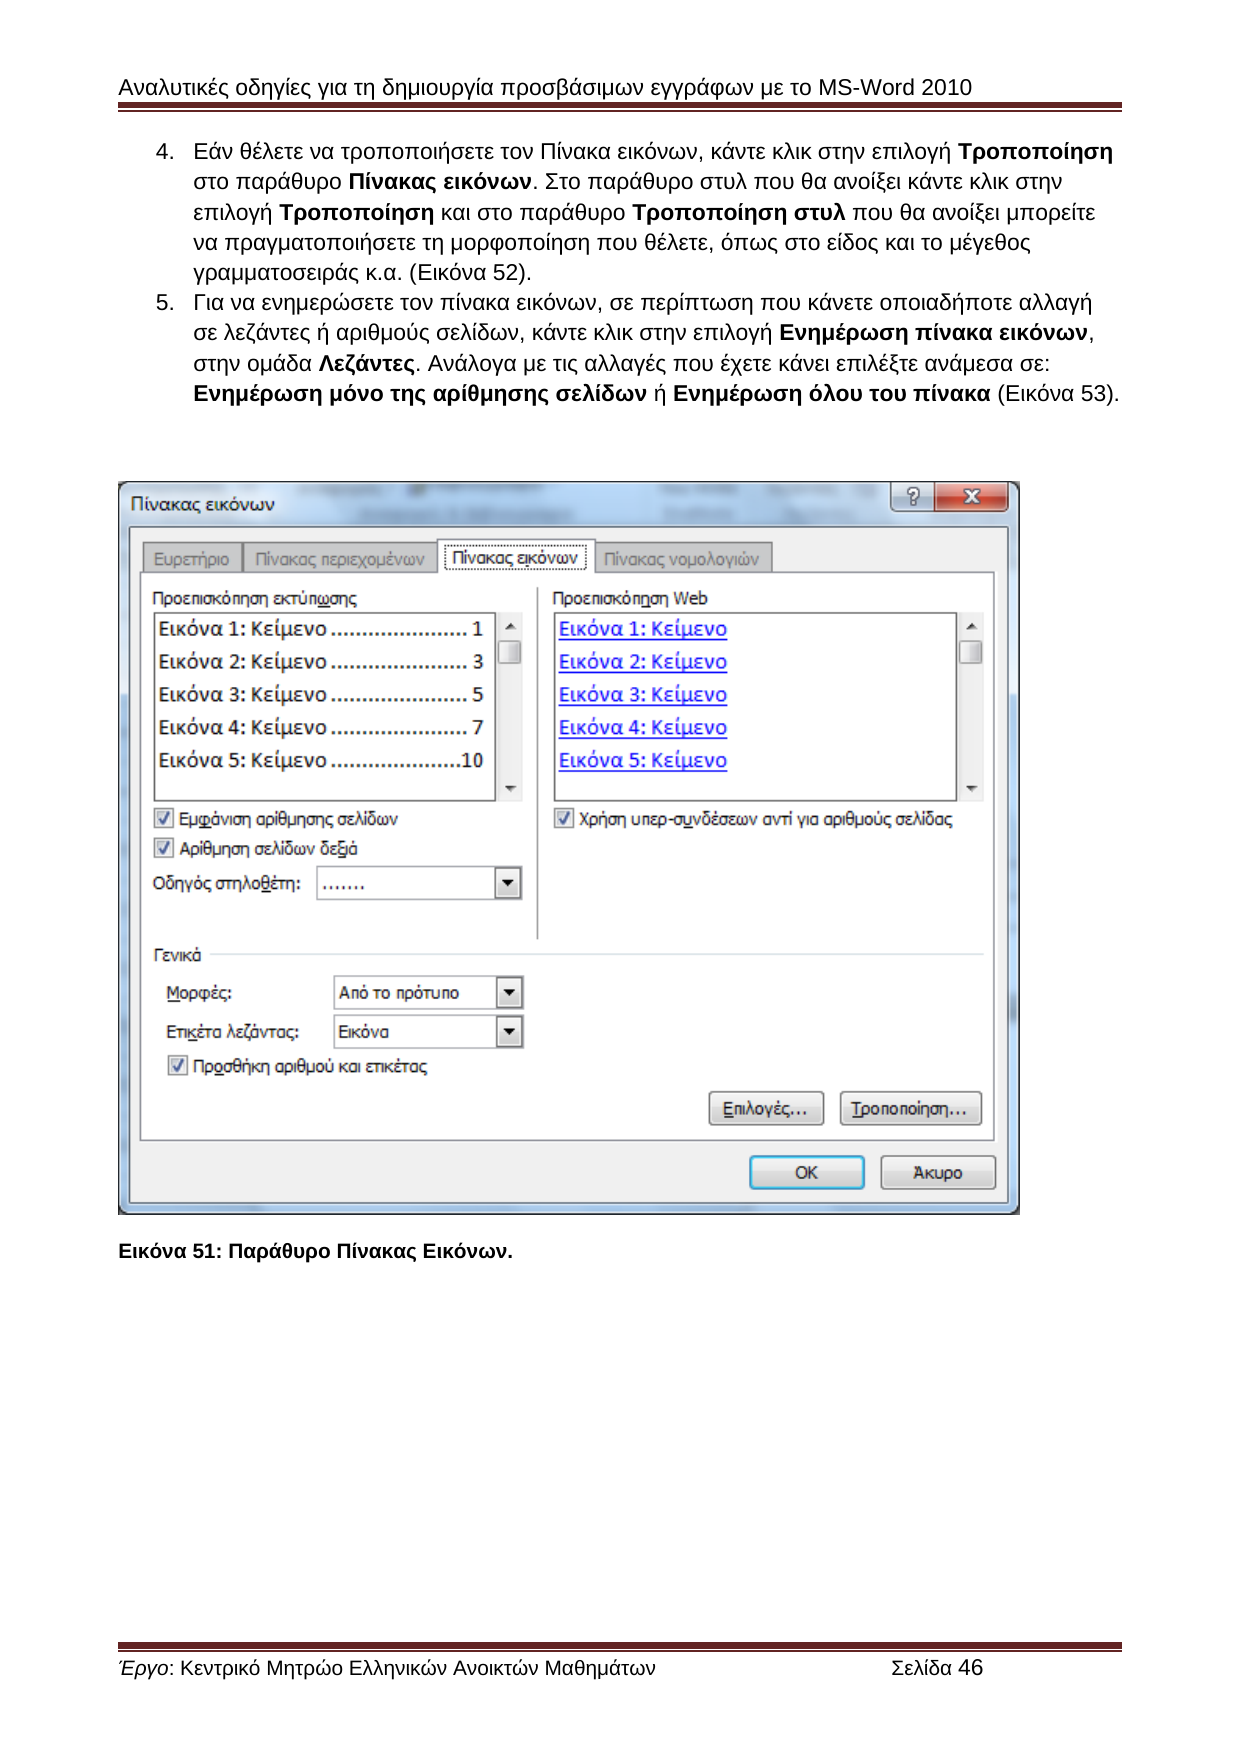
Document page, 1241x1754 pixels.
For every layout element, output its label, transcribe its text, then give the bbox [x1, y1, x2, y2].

list Για να ενημερώσετε τον πίνακα εικόνων, σε περίπτωση που κάνετε οποιαδήποτε αλλαγή σε λεζάντες ή αριθμούς σελίδων, κάντε κλικ στην επιλογή Ενημέρωση πίνακα εικόνων, στην ομάδα Λεζάντες. Ανάλογα με τις αλλαγές που έχετε κάνει επιλέξτε ανάμεσα σε: Ενημέρωση μόνο της αρίθμησης σελίδων ή Ενημέρωση όλου του πίνακα (Εικόνα 53). [156, 289, 1122, 406]
picture [118, 481, 1020, 1215]
list Εάν θέλετε να τροποποιήσετε τον Πίνακα εικόνων, κάντε κλικ στην επιλογή Τροποποίηση στο παράθυρο Πίνακας εικόνων. Στο παράθυρο στυλ που θα ανοίξει κάντε κλικ στην επιλογή Τροποποίηση και στο παράθυρο Τροποποίηση στυλ που θα ανοίξει μπορείτε να πραγματοποιήσετε τη μορφοποίηση που θέλετε, όπως στο είδος και το μέγεθος γραμματοσειράς κ.α. (Εικόνα 52). [156, 138, 1122, 285]
